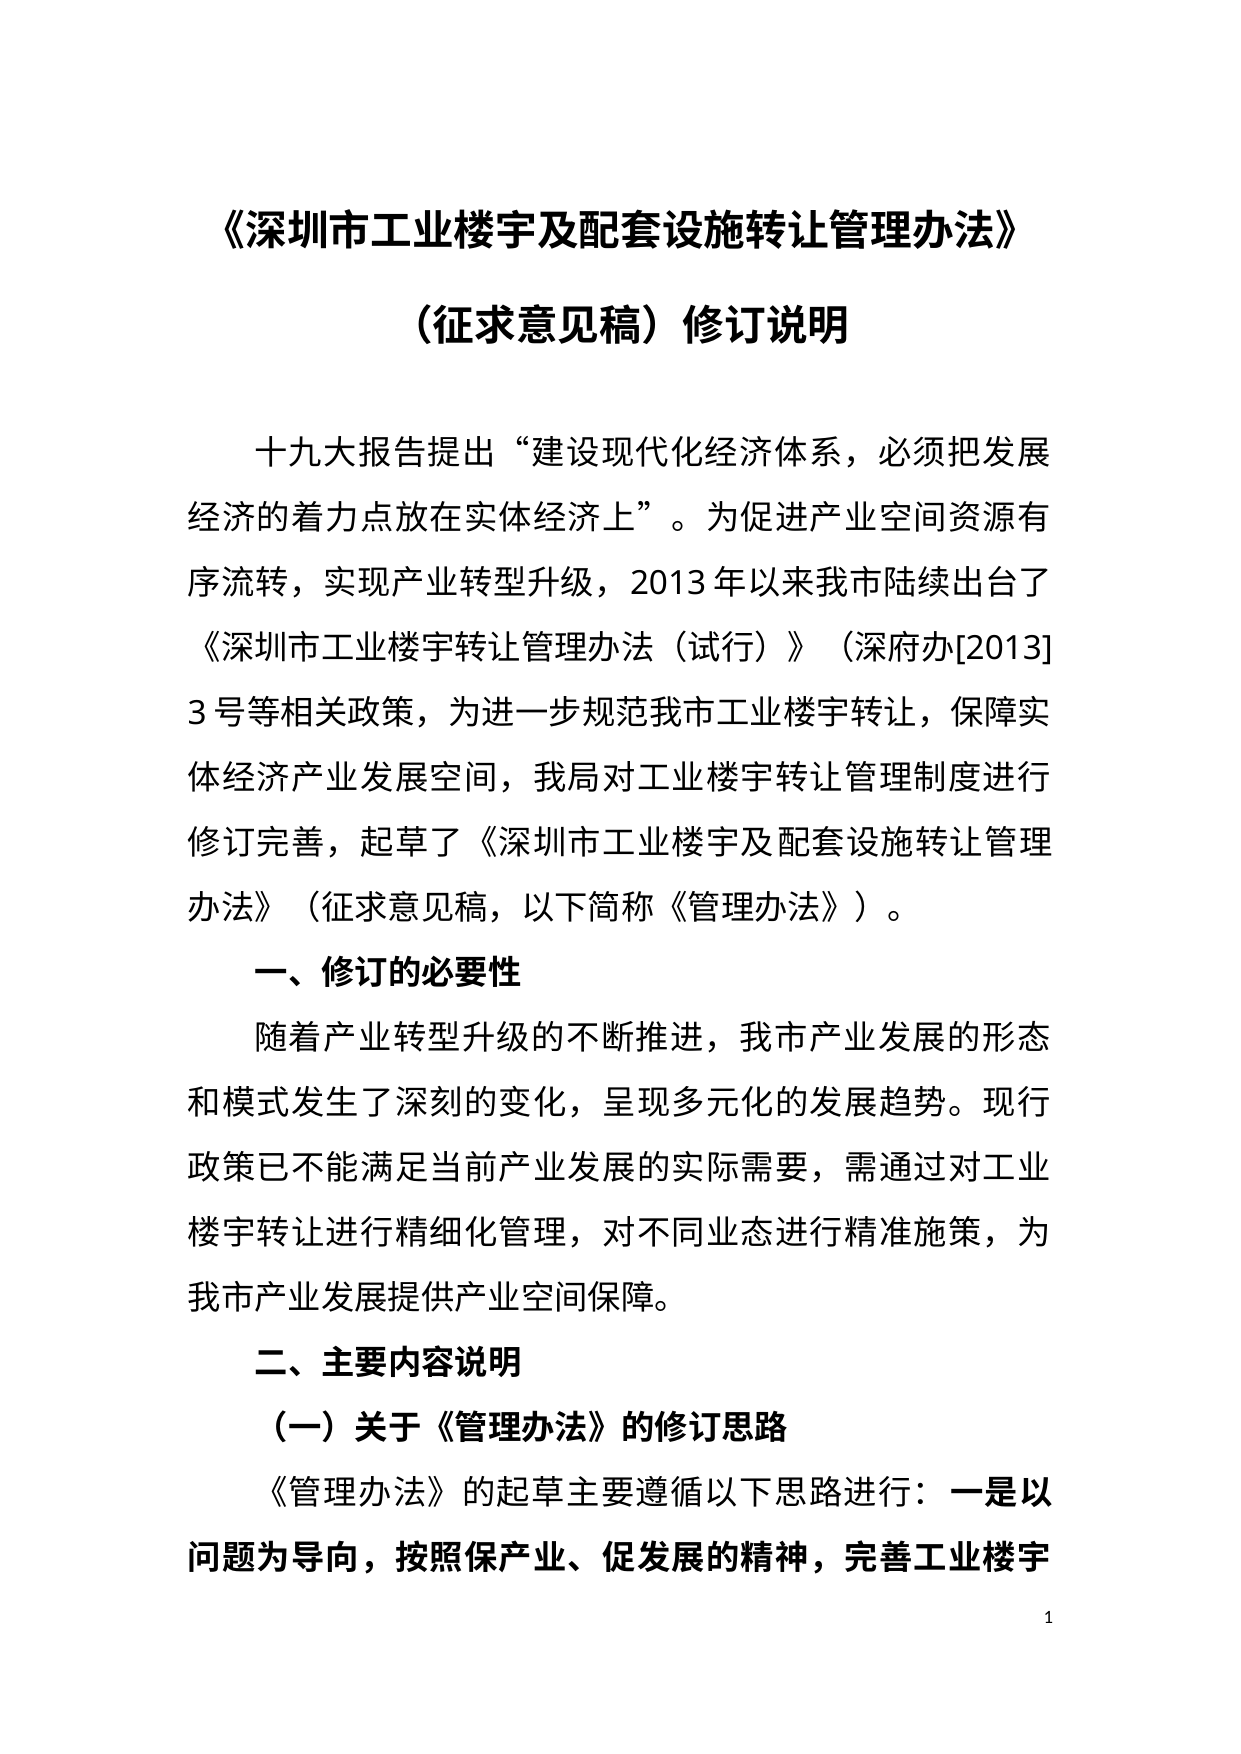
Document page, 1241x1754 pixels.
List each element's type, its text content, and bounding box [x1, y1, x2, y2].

text 十九大报告提出“建设现代化经济体系，必须把发展经济的着力点放在实体经济上”。为促进产业空间资源有序流转，实现产业转型升级，2013年以来我市陆续出台了《深圳市工业楼宇转让管理办法（试行）》（深府办[2013] 3号等相关政策，为进一步规范我市工业楼宇转让，保障实体经济产业发展空间，我局对工业楼宇转让管理制度进行修订完善，起草了《深圳市工业楼宇及配套设施转让管理办法》（征求意见稿，以下简称《管理办法》）。 [187, 417, 1053, 937]
text 随着产业转型升级的不断推进，我市产业发展的形态和模式发生了深刻的变化，呈现多元化的发展趋势。现行政策已不能满足当前产业发展的实际需要，需通过对工业楼宇转让进行精细化管理，对不同业态进行精准施策，为我市产业发展提供产业空间保障。 [187, 1002, 1053, 1327]
text 二、主要内容说明 [187, 1327, 1053, 1392]
text （征求意见稿）修订说明 [187, 289, 1053, 354]
text 《深圳市工业楼宇及配套设施转让管理办法》 [187, 194, 1053, 259]
text 一、修订的必要性 [187, 937, 1053, 1002]
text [187, 1457, 1053, 1587]
text （一）关于《管理办法》的修订思路 [187, 1392, 1053, 1457]
